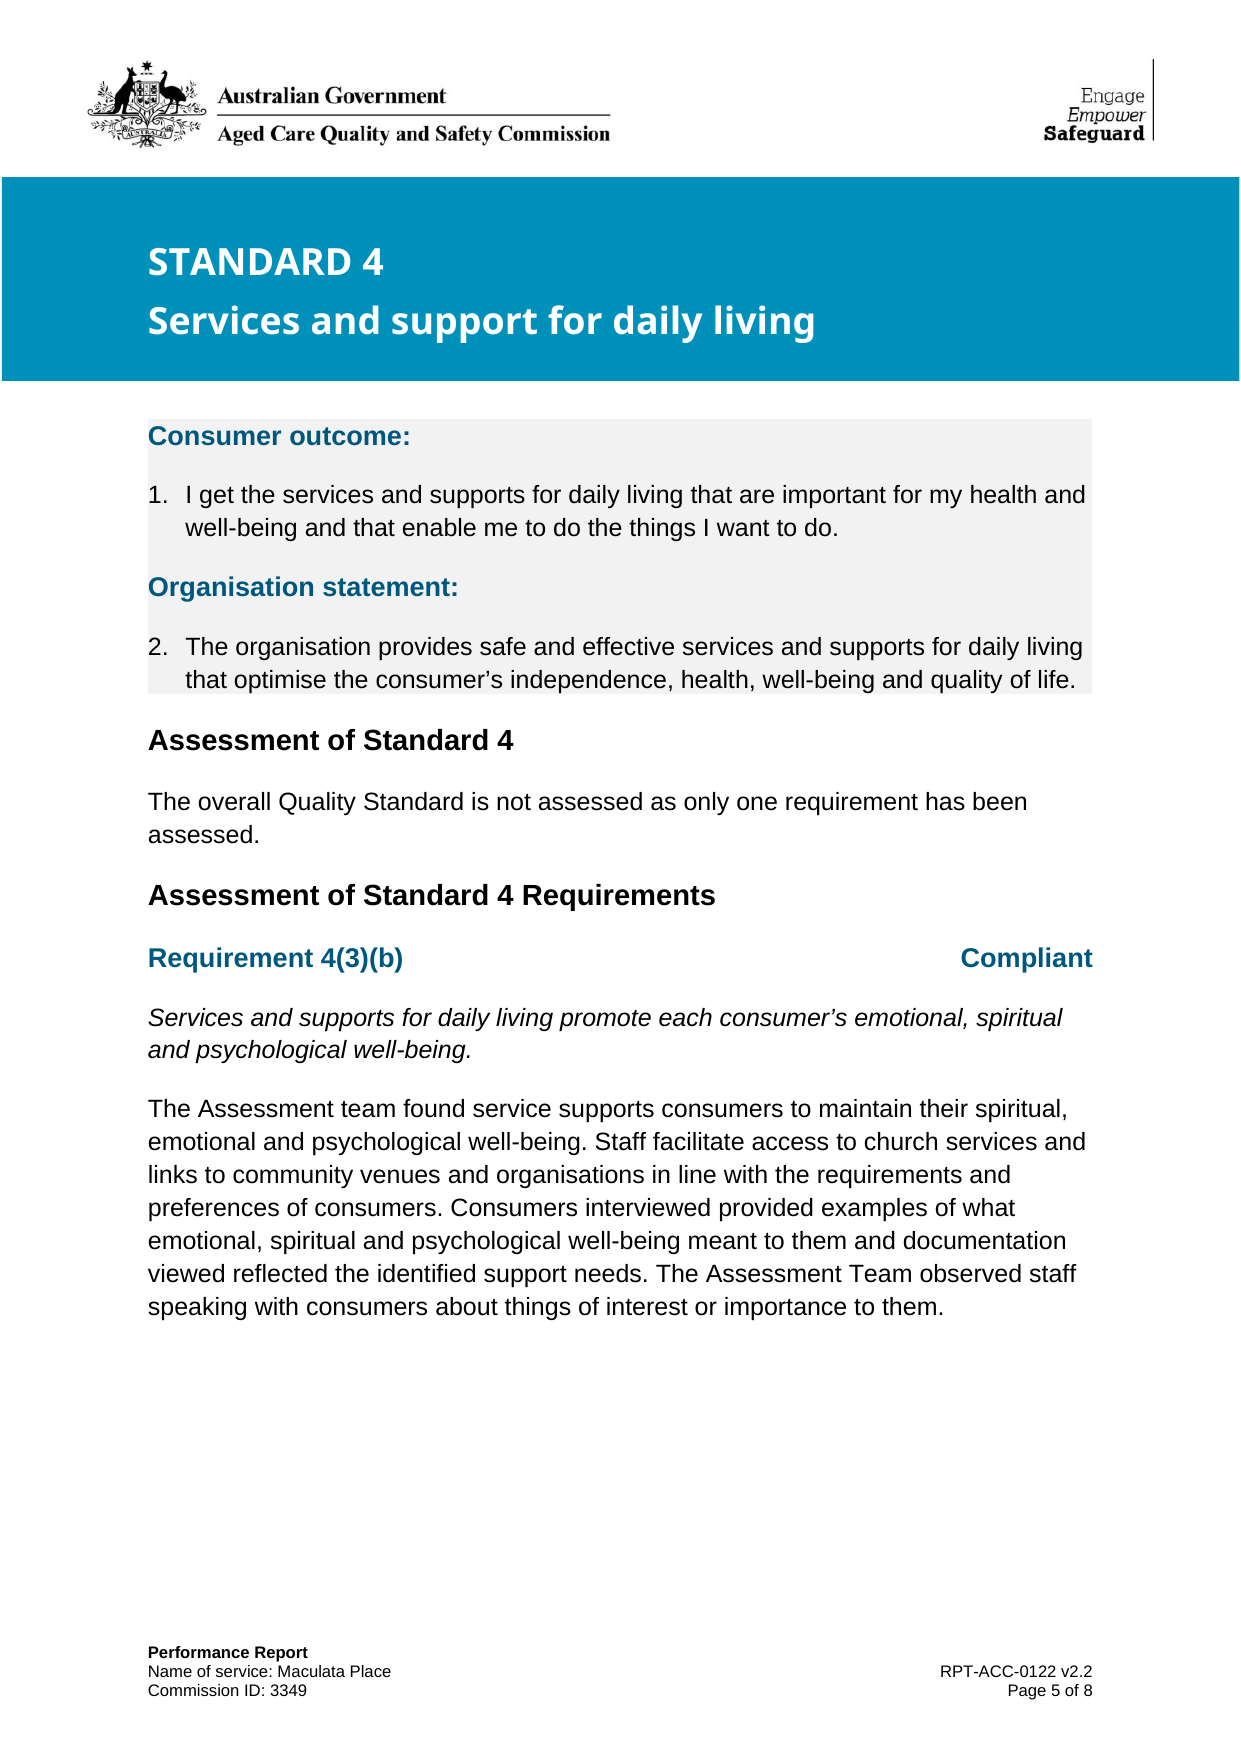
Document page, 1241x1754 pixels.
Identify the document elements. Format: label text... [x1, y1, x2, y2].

subtitle Assessment of Standard 4 Requirements [148, 878, 1092, 912]
subtitle Organisation statement: [148, 571, 1092, 603]
subtitle Requirement 4(3)(b) Compliant [148, 942, 1092, 973]
list I get the services and supports for daily living that are important for my health and well-being and that enable me to do the things I want to do. [148, 480, 1092, 542]
text Services and supports for daily living promote each consumer’s emotional, spiritual and psychological well-being. [148, 1002, 1092, 1064]
subtitle Assessment of Standard 4 [148, 723, 1092, 757]
subtitle STANDARD 4 Services and support for daily living [148, 236, 1092, 345]
text The Assessment team found service supports consumers to maintain their spiritual, emotional and psychological well-being. Staff facilitate access to church services and links to community venues and organisations in line with the requirements and preferences of consumers. Consumers interviewed provided examples of what emotional, spiritual and psychological well-being meant to them and documentation viewed reflected the identified support needs. The Assessment Team observed staff speaking with consumers about things of interest or importance to them. [148, 1093, 1092, 1320]
text The overall Quality Standard is not assessed as only one requirement has been assessed. [148, 787, 1092, 849]
picture [1, 0, 1241, 169]
list The organisation provides safe and effective services and supports for daily living that optimise the consumer’s independence, health, well-being and quality of life. [148, 632, 1092, 694]
subtitle Consumer outcome: [148, 419, 1092, 451]
